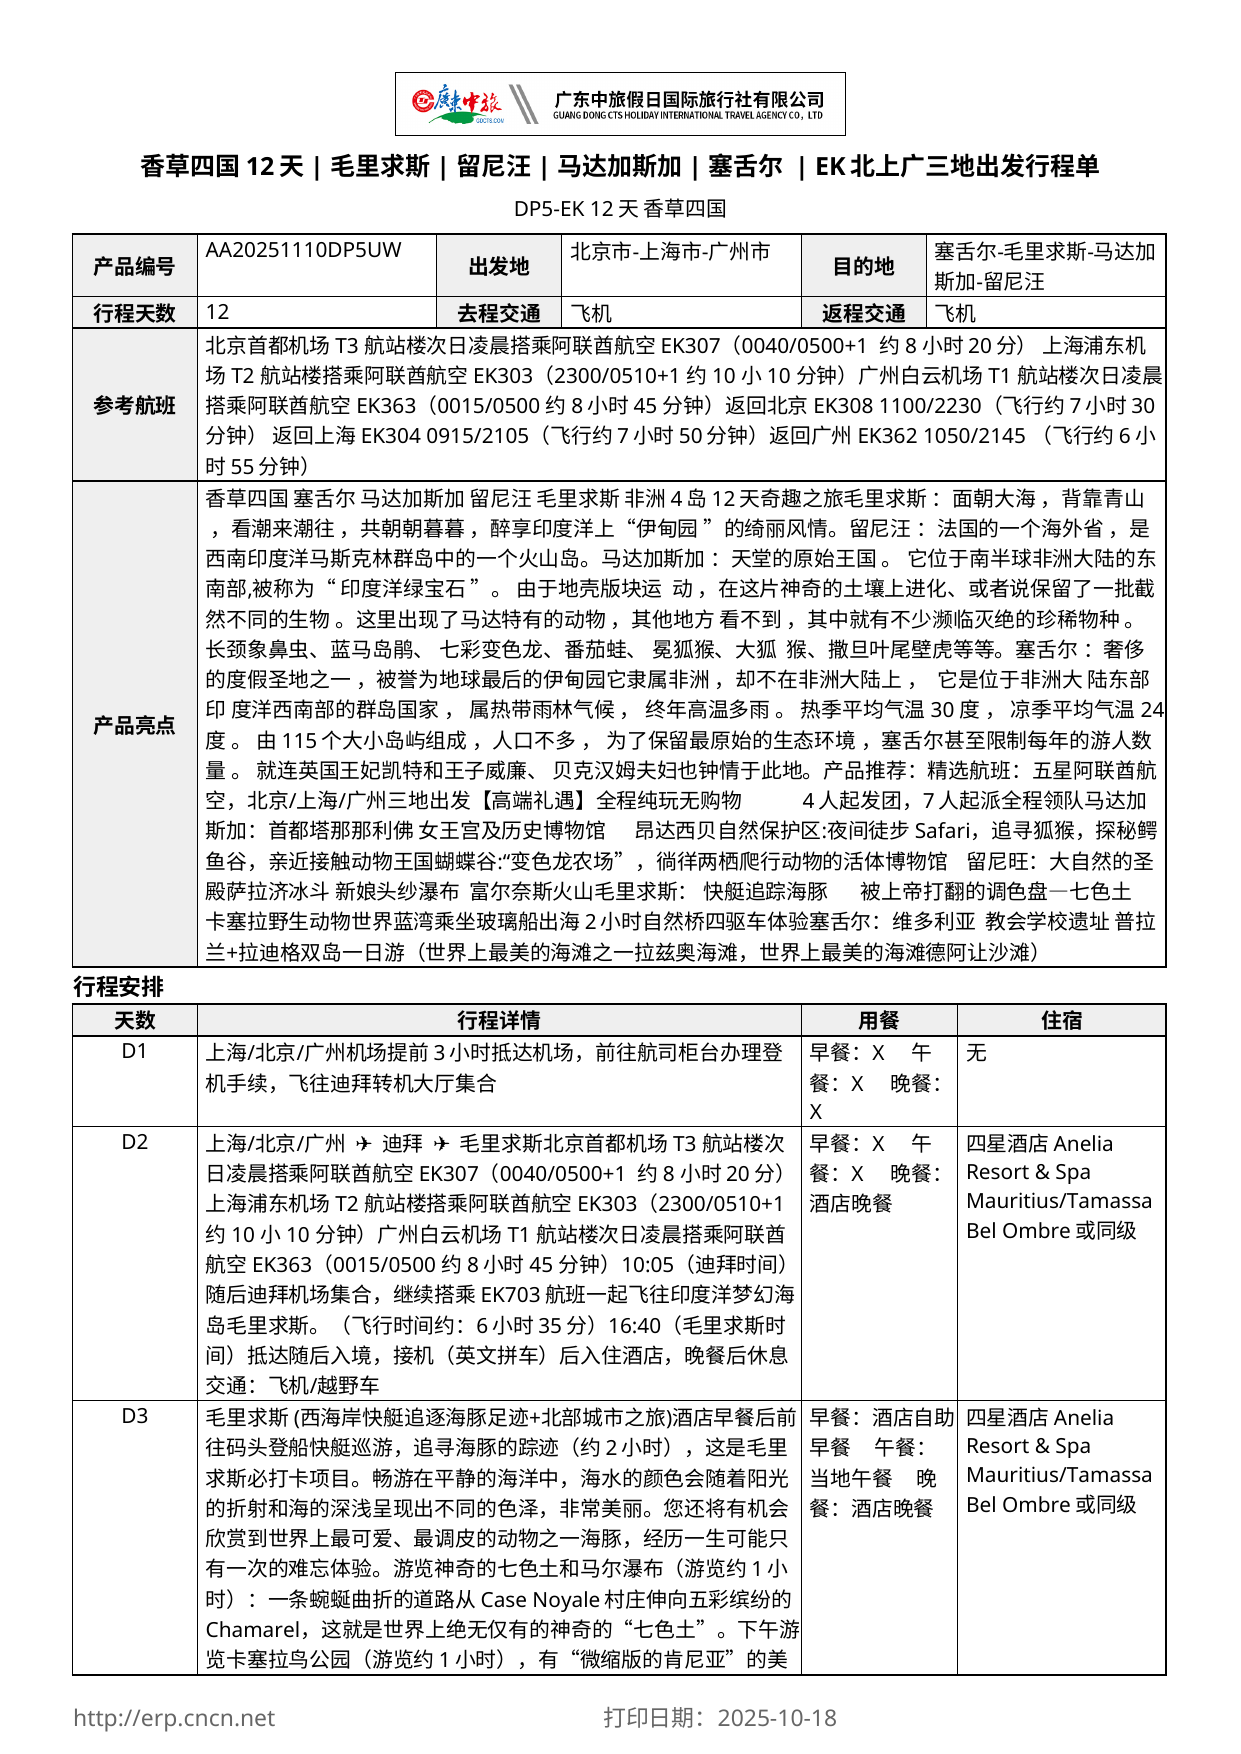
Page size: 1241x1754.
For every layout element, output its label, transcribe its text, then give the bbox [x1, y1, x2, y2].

table_header 用餐 [802, 1005, 957, 1035]
table_cell 产品亮点 [73, 482, 197, 966]
text DP5-EK 12天 香草四国 [73, 193, 1167, 223]
table_cell 无 [958, 1037, 1165, 1126]
table_cell 飞机 [927, 297, 1165, 327]
table_cell D1 [73, 1037, 197, 1126]
table_cell 北京首都机场 T3 航站楼次日凌晨搭乘阿联酋航空 EK307（0040/0500+1 约 8 小时20分） [198, 329, 1165, 480]
table_cell D3 [73, 1401, 197, 1674]
picture [396, 73, 845, 135]
table_cell 去程交通 [437, 297, 561, 327]
table_cell 上海/北京/广州机场 [198, 1037, 801, 1126]
table_cell 参考航班 [73, 329, 197, 480]
table_header 住宿 [958, 1005, 1165, 1035]
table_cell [802, 1401, 957, 1674]
table_cell 返程交通 [802, 297, 926, 327]
table_cell 上海/北京/广州 ✈️ 迪拜 ✈️ 毛里求斯 [198, 1127, 801, 1400]
table_header 产品编号 [73, 235, 197, 296]
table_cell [198, 1401, 801, 1674]
table_header 北京市-上海市-广州市 [562, 235, 801, 296]
table_cell 早餐：X 午餐：X 晚餐：酒店晚餐 [802, 1127, 957, 1400]
table_header 出发地 [437, 235, 561, 296]
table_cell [958, 1401, 1165, 1674]
table_header 塞舌尔-毛里求斯-马达加斯加-留尼汪 [927, 235, 1165, 296]
table_cell D2 [73, 1127, 197, 1400]
table_cell 12 [198, 297, 436, 327]
table_cell 早餐：X 午餐：X 晚餐：X [802, 1037, 957, 1126]
text 香草四国 12天 | 毛里求斯 | 留尼汪 | 马达加斯加 | 塞舌尔 | EK北上广三地出发行程单 [73, 146, 1167, 182]
table_cell 飞机 [562, 297, 801, 327]
text 行程安排 [73, 969, 1167, 1002]
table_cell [958, 1127, 1165, 1400]
table_header 目的地 [802, 235, 926, 296]
table_cell 行程天数 [73, 297, 197, 327]
table_header AA20251110DP5UW [198, 235, 436, 296]
table_header 行程详情 [198, 1005, 801, 1035]
table_header 天数 [73, 1005, 197, 1035]
table_cell 香草四国 塞舌尔 马达加斯加 留尼汪 毛里求斯 非洲4岛12天奇趣之旅 [198, 482, 1165, 966]
